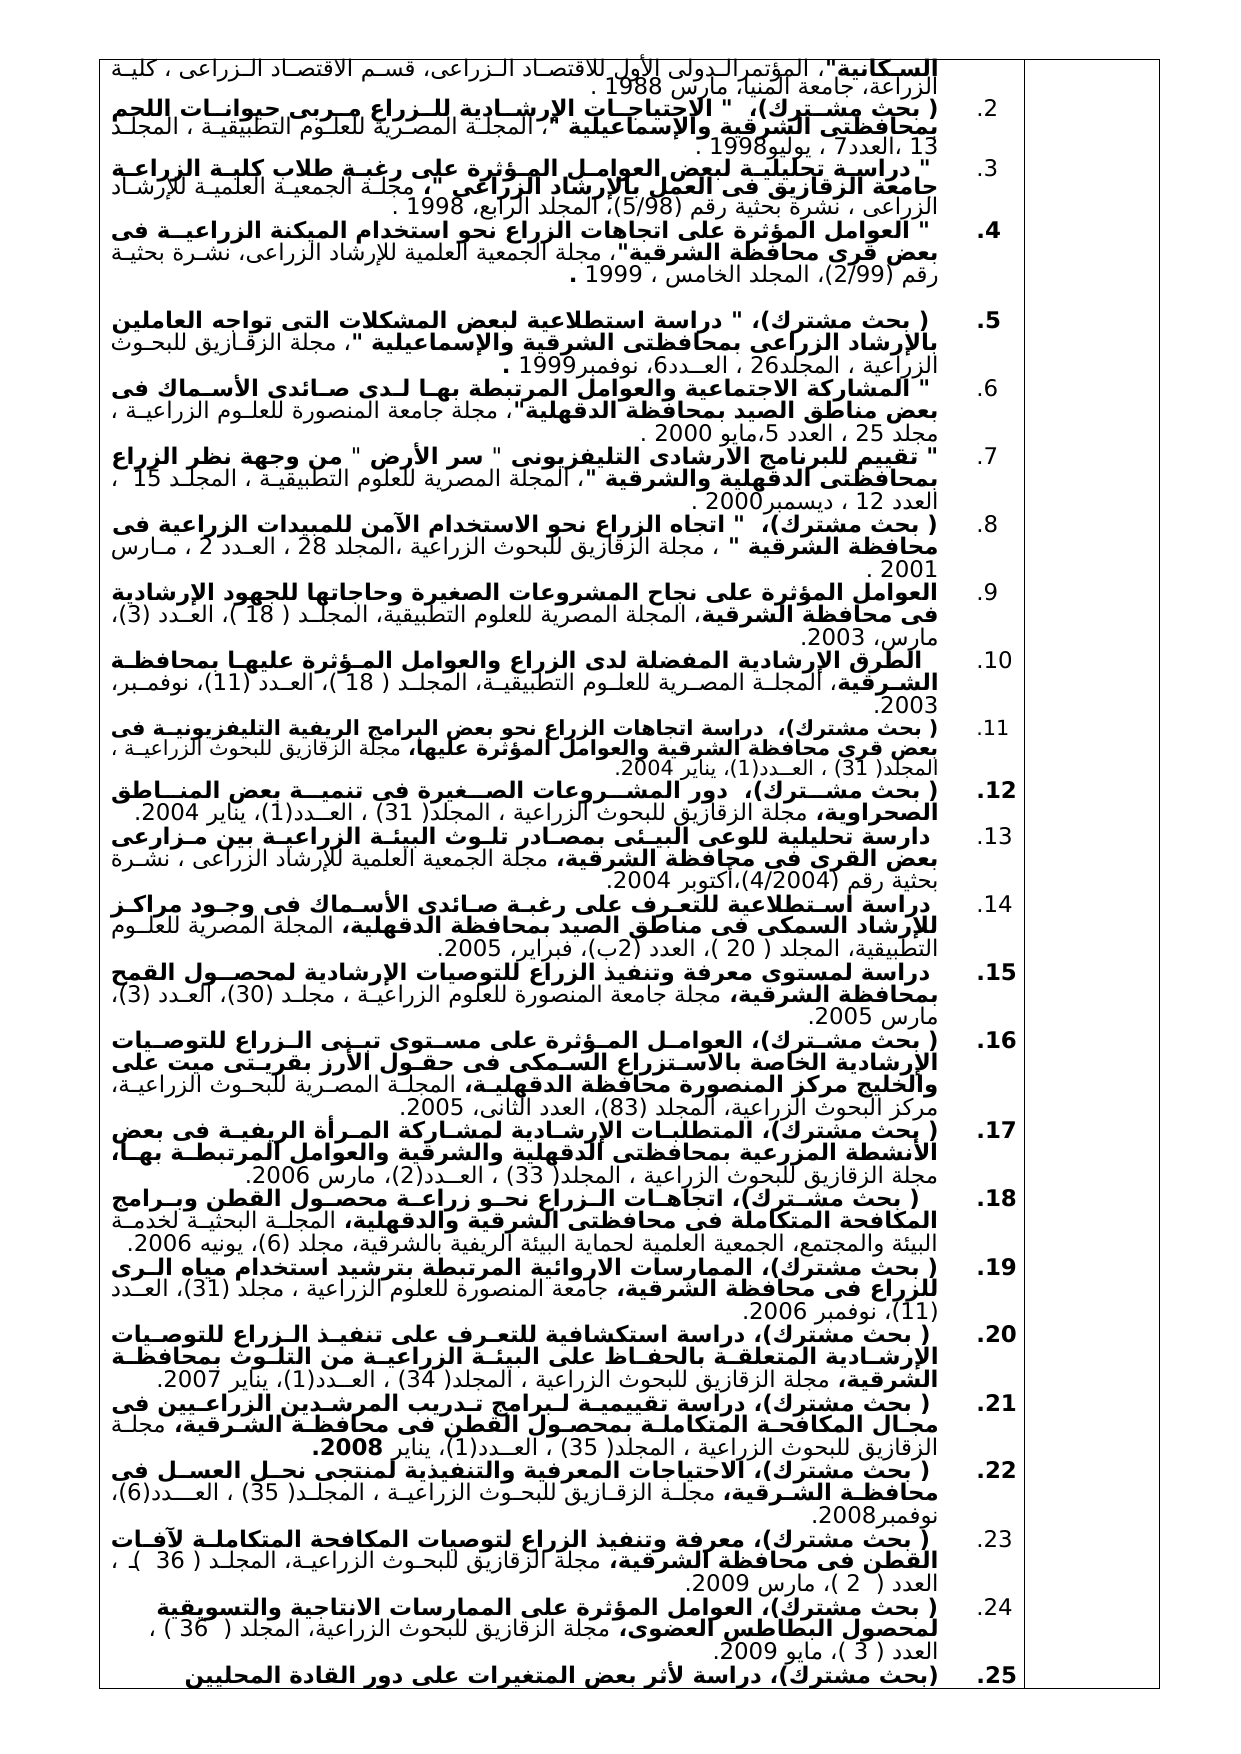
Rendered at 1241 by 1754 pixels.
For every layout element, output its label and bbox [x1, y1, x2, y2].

table_cell [100, 60, 1024, 1688]
table_cell [1025, 60, 1159, 1688]
